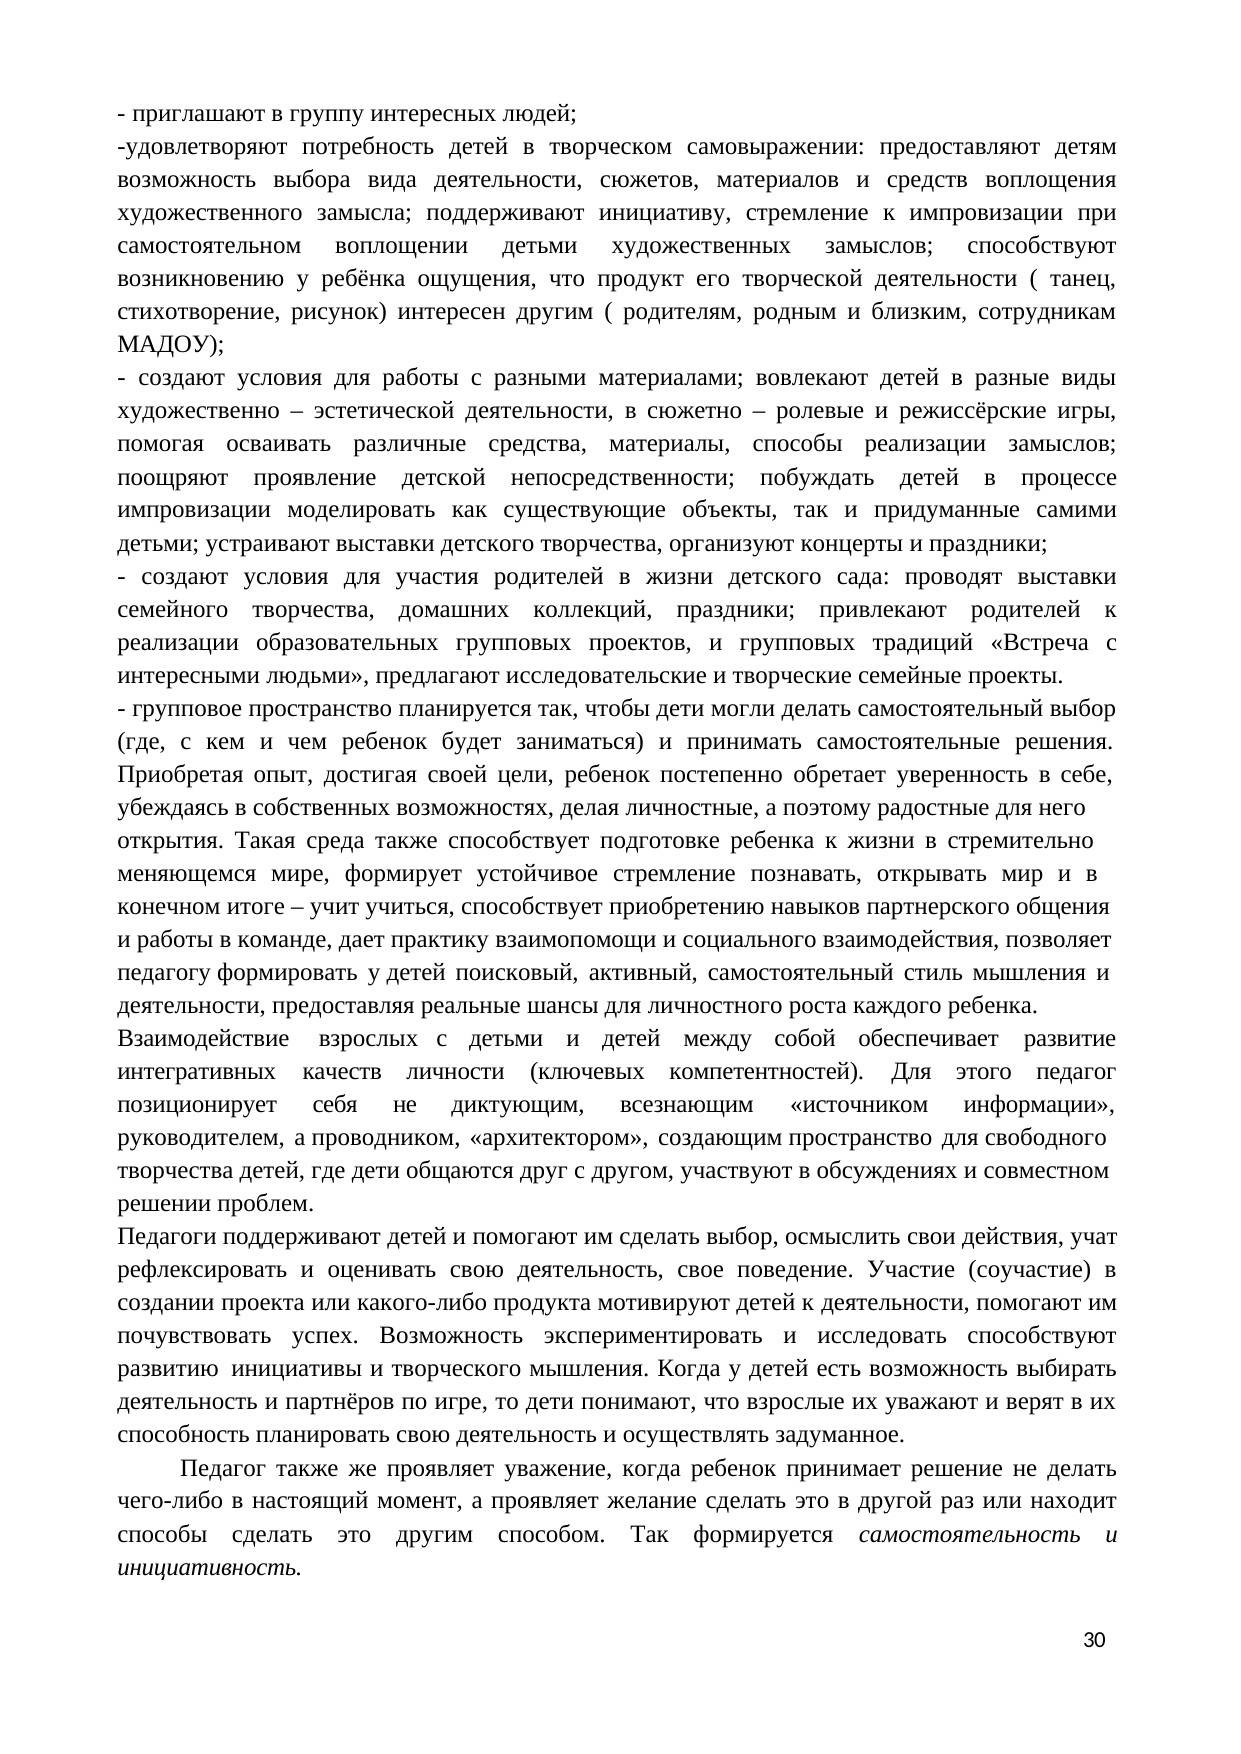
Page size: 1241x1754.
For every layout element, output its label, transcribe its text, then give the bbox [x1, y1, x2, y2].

list создают условия для участия родителей в жизни детского сада: проводят выставки семейного творчества, домашних коллекций, праздники; привлекают родителей к реализации образовательных групповых проектов, и групповых традиций «Встреча с интересными людьми», предлагают исследовательские и творческие семейные проекты. [117, 561, 1118, 689]
text -удовлетворяют потребность детей в творческом самовыражении: предоставляют детям возможность выбора вида деятельности, сюжетов, материалов и средств воплощения художественного замысла; поддерживают инициативу, стремление к импровизации при самостоятельном воплощении детьми художественных замыслов; способствуют возникновению у ребёнка ощущения, что продукт его творческой деятельности ( танец, стихотворение, рисунок) интересен другим ( родителям, родным и близким, сотрудникам МАДОУ); [117, 131, 1117, 358]
text Педагоги поддерживают детей и помогают им сделать выбор, осмыслить свои действия, учат рефлексировать и оценивать свою деятельность, свое поведение. Участие (соучастие) в создании проекта или какого-либо продукта мотивируют детей к деятельности, помогают им почувствовать успех. Возможность экспериментировать и исследовать способствуют развитию инициативы и творческого мышления. Когда у детей есть возможность выбирать деятельность и партнёров по игре, то дети понимают, что взрослые их уважают и верят в их способность планировать свою деятельность и осуществлять задуманное. [117, 1221, 1117, 1448]
list групповое пространство планируется так, чтобы дети могли делать самостоятельный выбор (где, с кем и чем ребенок будет заниматься) и принимать самостоятельные решения. Приобретая опыт, достигая своей цели, ребенок постепенно обретает уверенность в себе, убеждаясь в собственных возможностях, делая личностные, а поэтому радостные для него открытия. Такая среда также способствует подготовке ребенка к жизни в стремительно меняющемся мире, формирует устойчивое стремление познавать, открывать мир и в конечном итоге – учит учиться, способствует приобретению навыков партнерского общения и работы в команде, дает практику взаимопомощи и социального взаимодействия, позволяет педагогу формировать у детей поисковый, активный, самостоятельный стиль мышления и деятельности, предоставляя реальные шансы для личностного роста каждого ребенка. Взаимодействие взрослых с детьми и детей между собой обеспечивает развитие интегративных качеств личности (ключевых компетентностей). Для этого педагог позиционирует себя не диктующим, всезнающим «источником информации», руководителем, а проводником, «архитектором», создающим пространство для свободного творчества детей, где дети общаются друг с другом, участвуют в обсуждениях и совместном решении проблем. [117, 693, 1118, 1217]
list создают условия для работы с разными материалами; вовлекают детей в разные виды художественно – эстетической деятельности, в сюжетно – ролевые и режиссёрские игры, помогая осваивать различные средства, материалы, способы реализации замыслов; поощряют проявление детской непосредственности; побуждать детей в процессе импровизации моделировать как существующие объекты, так и придуманные самими детьми; устраивают выставки детского творчества, организуют концерты и праздники; [117, 362, 1118, 556]
text Педагог также же проявляет уважение, когда ребенок принимает решение не делать чего-либо в настоящий момент, а проявляет желание сделать это в другой раз или находит способы сделать это другим способом. Так формируется самостоятельность и инициативность. [117, 1453, 1118, 1580]
list приглашают в группу интересных людей; [117, 98, 1190, 127]
